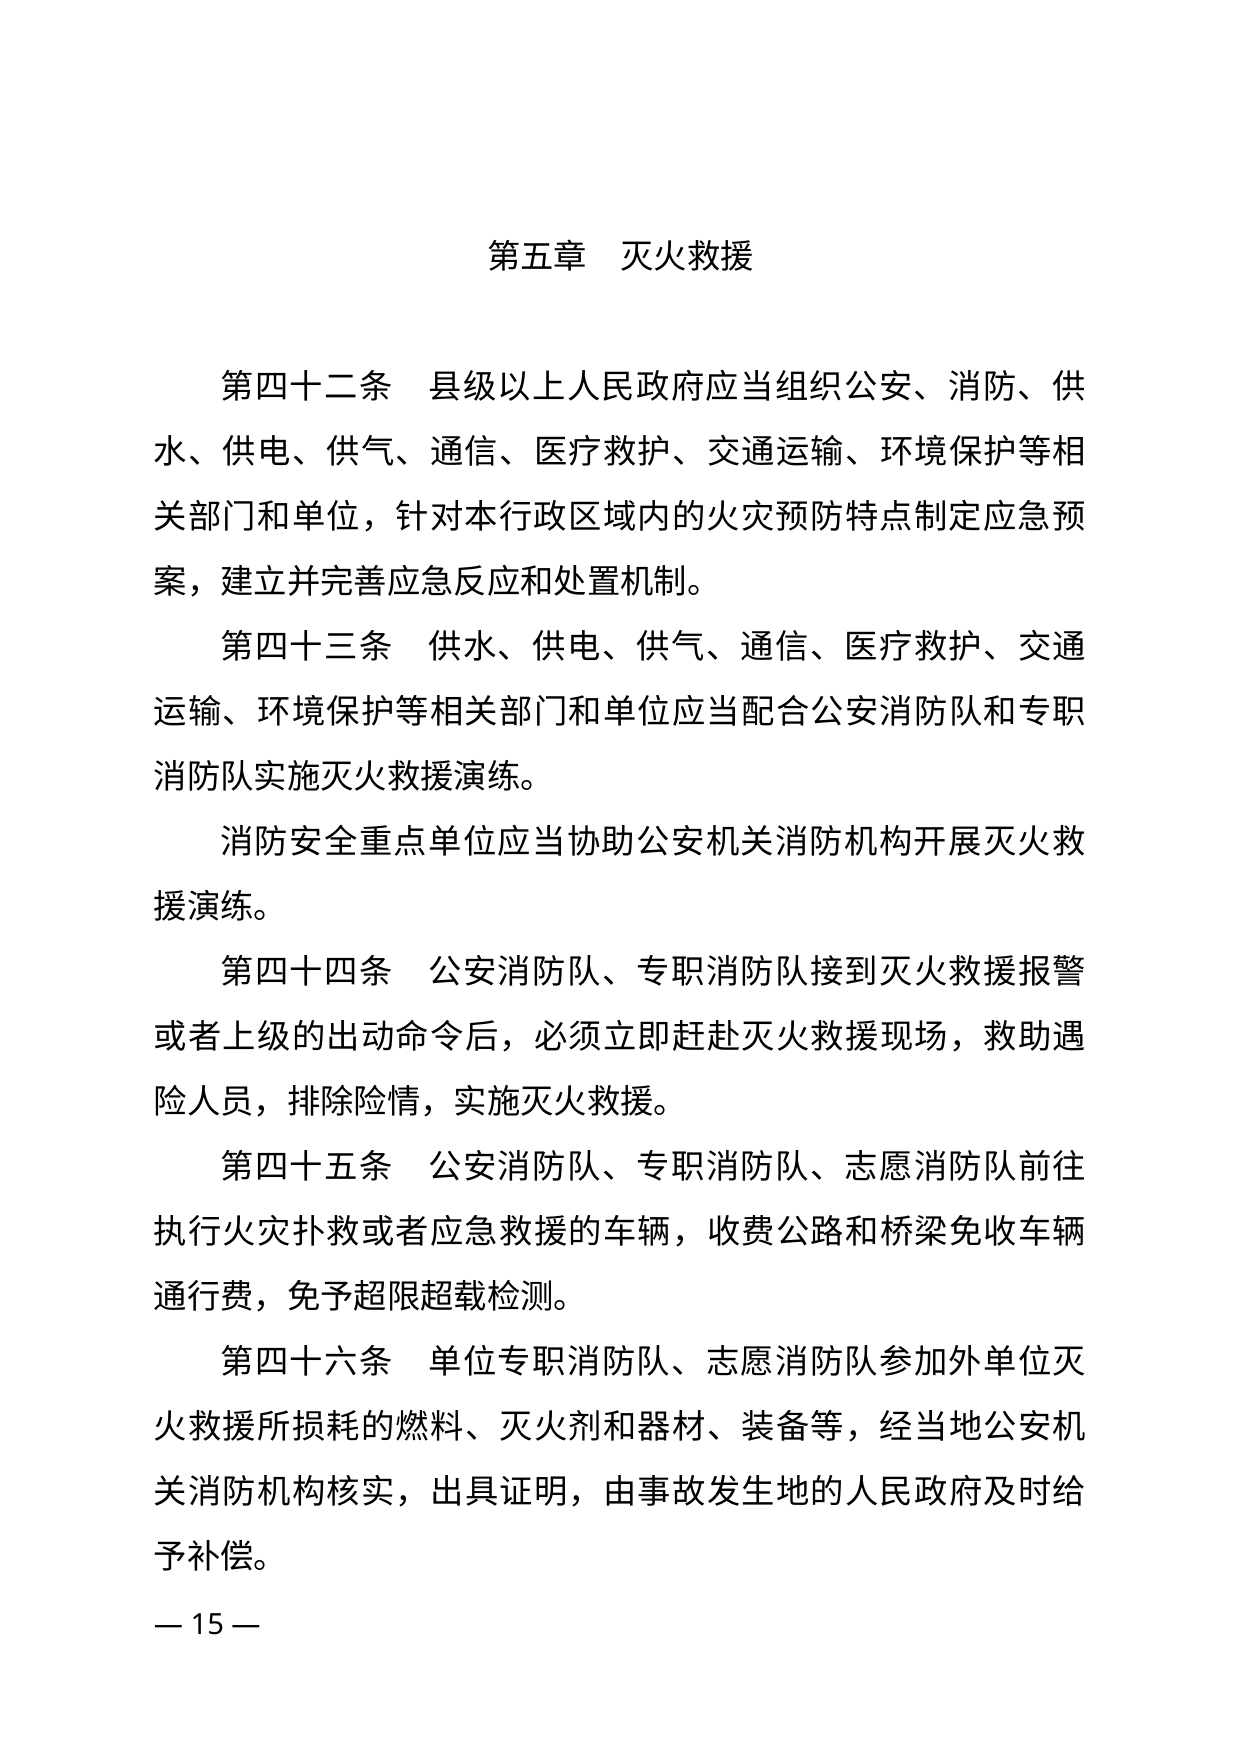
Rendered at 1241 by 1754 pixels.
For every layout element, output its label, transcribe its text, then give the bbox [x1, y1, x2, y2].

text 第四十四条 公安消防队、专职消防队接到灭火救援报警或者上级的出动命令后，必须立即赶赴灭火救援现场，救助遇险人员，排除险情，实施灭火救援。 [153, 936, 1087, 1131]
subtitle 第五章 灭火救援 [153, 221, 1087, 286]
text 第四十三条 供水、供电、供气、通信、医疗救护、交通运输、环境保护等相关部门和单位应当配合公安消防队和专职消防队实施灭火救援演练。 [153, 611, 1087, 806]
text 消防安全重点单位应当协助公安机关消防机构开展灭火救援演练。 [153, 806, 1087, 936]
text 第四十六条 单位专职消防队、志愿消防队参加外单位灭火救援所损耗的燃料、灭火剂和器材、装备等，经当地公安机关消防机构核实，出具证明，由事故发生地的人民政府及时给予补偿。 [153, 1326, 1087, 1586]
text 第四十五条 公安消防队、专职消防队、志愿消防队前往执行火灾扑救或者应急救援的车辆，收费公路和桥梁免收车辆通行费，免予超限超载检测。 [153, 1131, 1087, 1326]
text 第四十二条 县级以上人民政府应当组织公安、消防、供水、供电、供气、通信、医疗救护、交通运输、环境保护等相关部门和单位，针对本行政区域内的火灾预防特点制定应急预案，建立并完善应急反应和处置机制。 [153, 351, 1087, 611]
